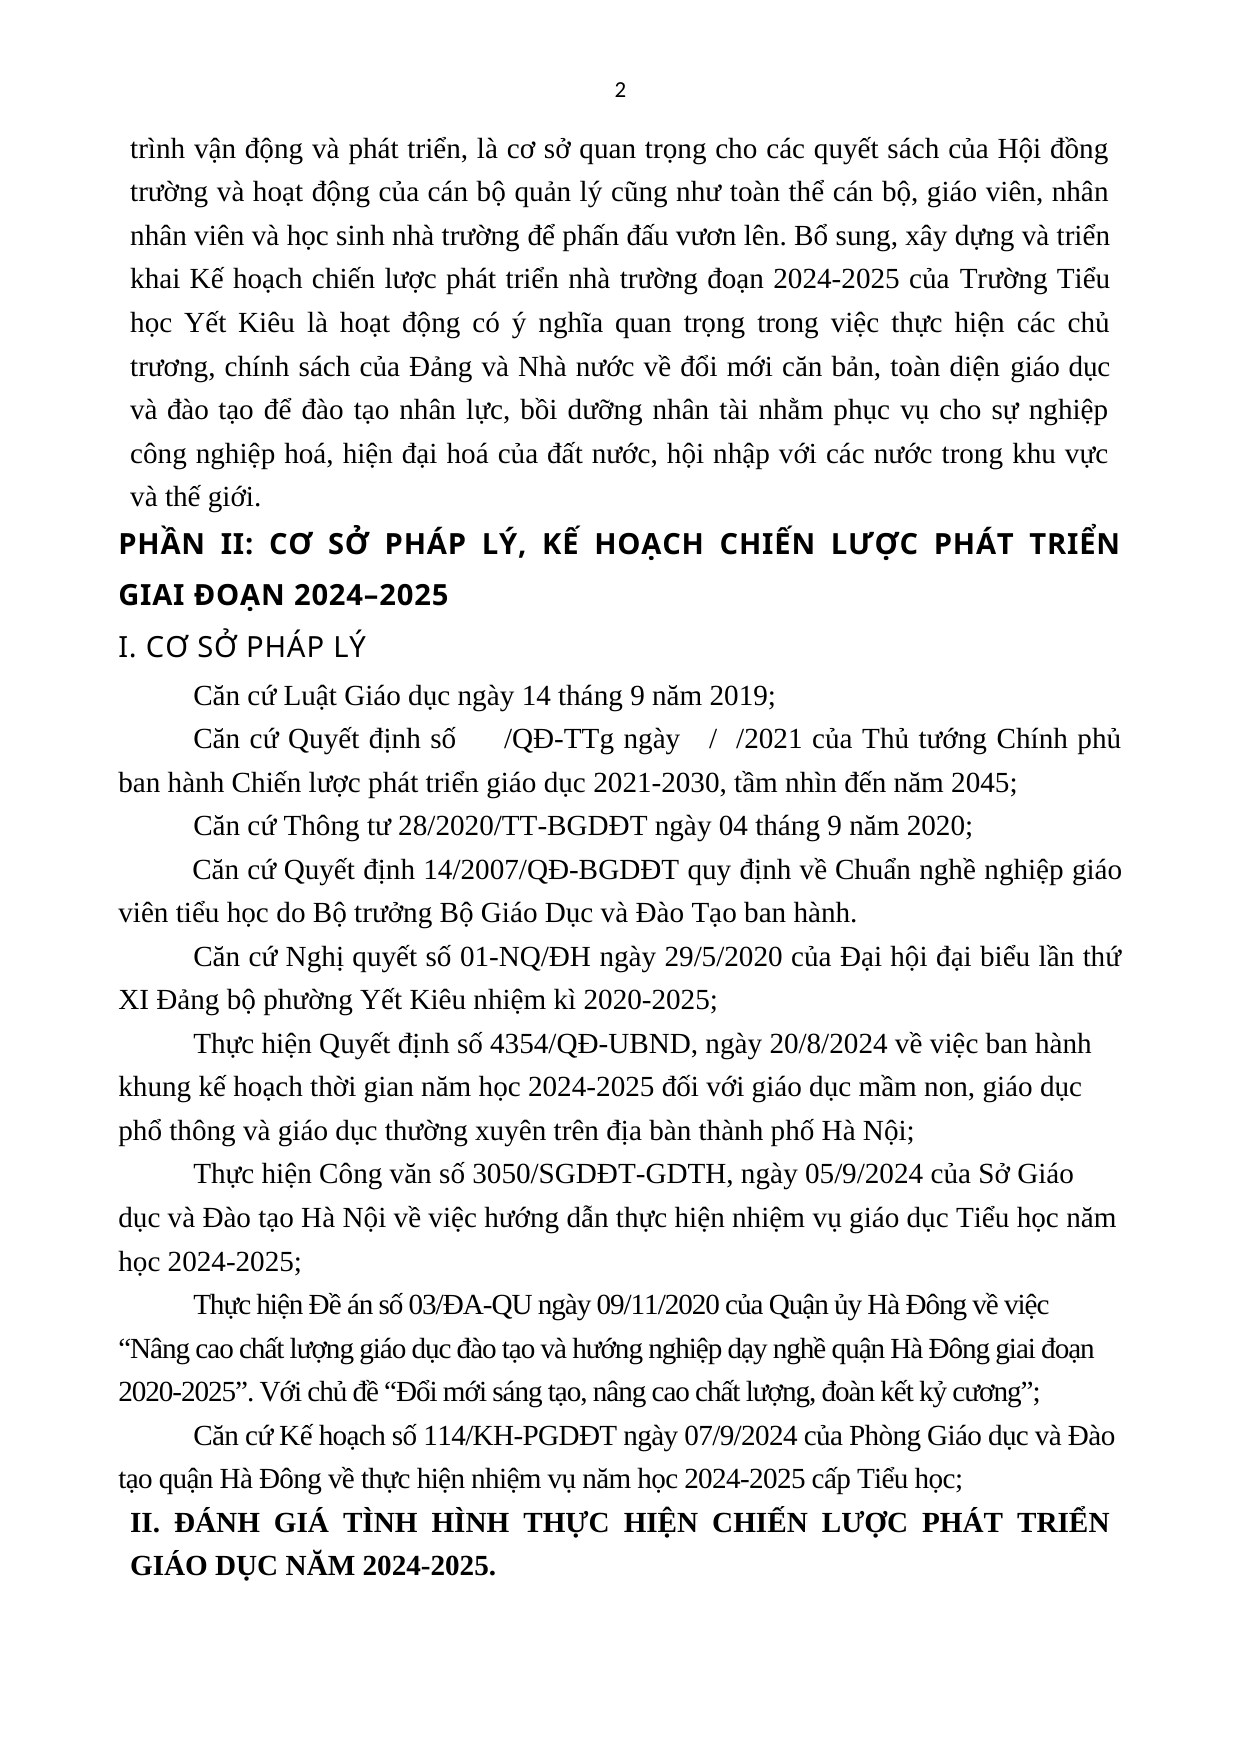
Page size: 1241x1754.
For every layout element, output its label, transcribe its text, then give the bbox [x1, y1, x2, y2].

text Căn cứ Nghị quyết số 01-NQ/ĐH ngày 29/5/2020 của Đại hội đại biểu lần thứ XI Đảng bộ phường Yết Kiêu nhiệm kì 2020-2025; [118, 939, 1122, 1016]
text Căn cứ Thông tư 28/2020/TT-BGDĐT ngày 04 tháng 9 năm 2020; [118, 808, 1122, 842]
text PHẦN II: CƠ SỞ PHÁP LÝ, KẾ HOẠCH CHIẾN LƯỢC PHÁT TRIỂN GIAI ĐOẠN 2024–2025 [118, 523, 1122, 614]
text Căn cứ Luật Giáo dục ngày 14 tháng 9 năm 2019; [118, 678, 1122, 711]
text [130, 131, 1110, 513]
text II. ĐÁNH GIÁ TÌNH HÌNH THỰC HIỆN CHIẾN LƯỢC PHÁT TRIỂN GIÁO DỤC NĂM 2024-2025. [130, 1505, 1110, 1582]
text Căn cứ Quyết định số /QĐ-TTg ngày / /2021 của Thủ tướng Chính phủ ban hành Chiến lược phát triển giáo dục 2021-2030, tầm nhìn đến năm 2045; [118, 721, 1122, 798]
text Thực hiện Công văn số 3050/SGDĐT-GDTH, ngày 05/9/2024 của Sở Giáo dục và Đào tạo Hà Nội về việc hướng dẫn thực hiện nhiệm vụ giáo dục Tiểu học năm học 2024-2025; [118, 1157, 1122, 1277]
text I. CƠ SỞ PHÁP LÝ [118, 626, 1122, 666]
text Căn cứ Kế hoạch số 114/KH-PGDĐT ngày 07/9/2024 của Phòng Giáo dục và Đào tạo quận Hà Đông về thực hiện nhiệm vụ năm học 2024-2025 cấp Tiểu học; [118, 1418, 1122, 1495]
text Thực hiện Đề án số 03/ĐA-QU ngày 09/11/2020 của Quận ủy Hà Đông về việc “Nâng cao chất lượng giáo dục đào tạo và hướng nghiệp dạy nghề quận Hà Đông giai đoạn 2020-2025”. Với chủ đề “Đổi mới sáng tạo, nâng cao chất lượng, đoàn kết kỷ cương”; [118, 1287, 1122, 1408]
text Căn cứ Quyết định 14/2007/QĐ-BGDĐT quy định về Chuẩn nghề nghiệp giáo viên tiểu học do Bộ trưởng Bộ Giáo Dục và Đào Tạo ban hành. [118, 852, 1122, 929]
text Thực hiện Quyết định số 4354/QĐ-UBND, ngày 20/8/2024 về việc ban hành khung kế hoạch thời gian năm học 2024-2025 đối với giáo dục mầm non, giáo dục phổ thông và giáo dục thường xuyên trên địa bàn thành phố Hà Nội; [118, 1026, 1122, 1147]
